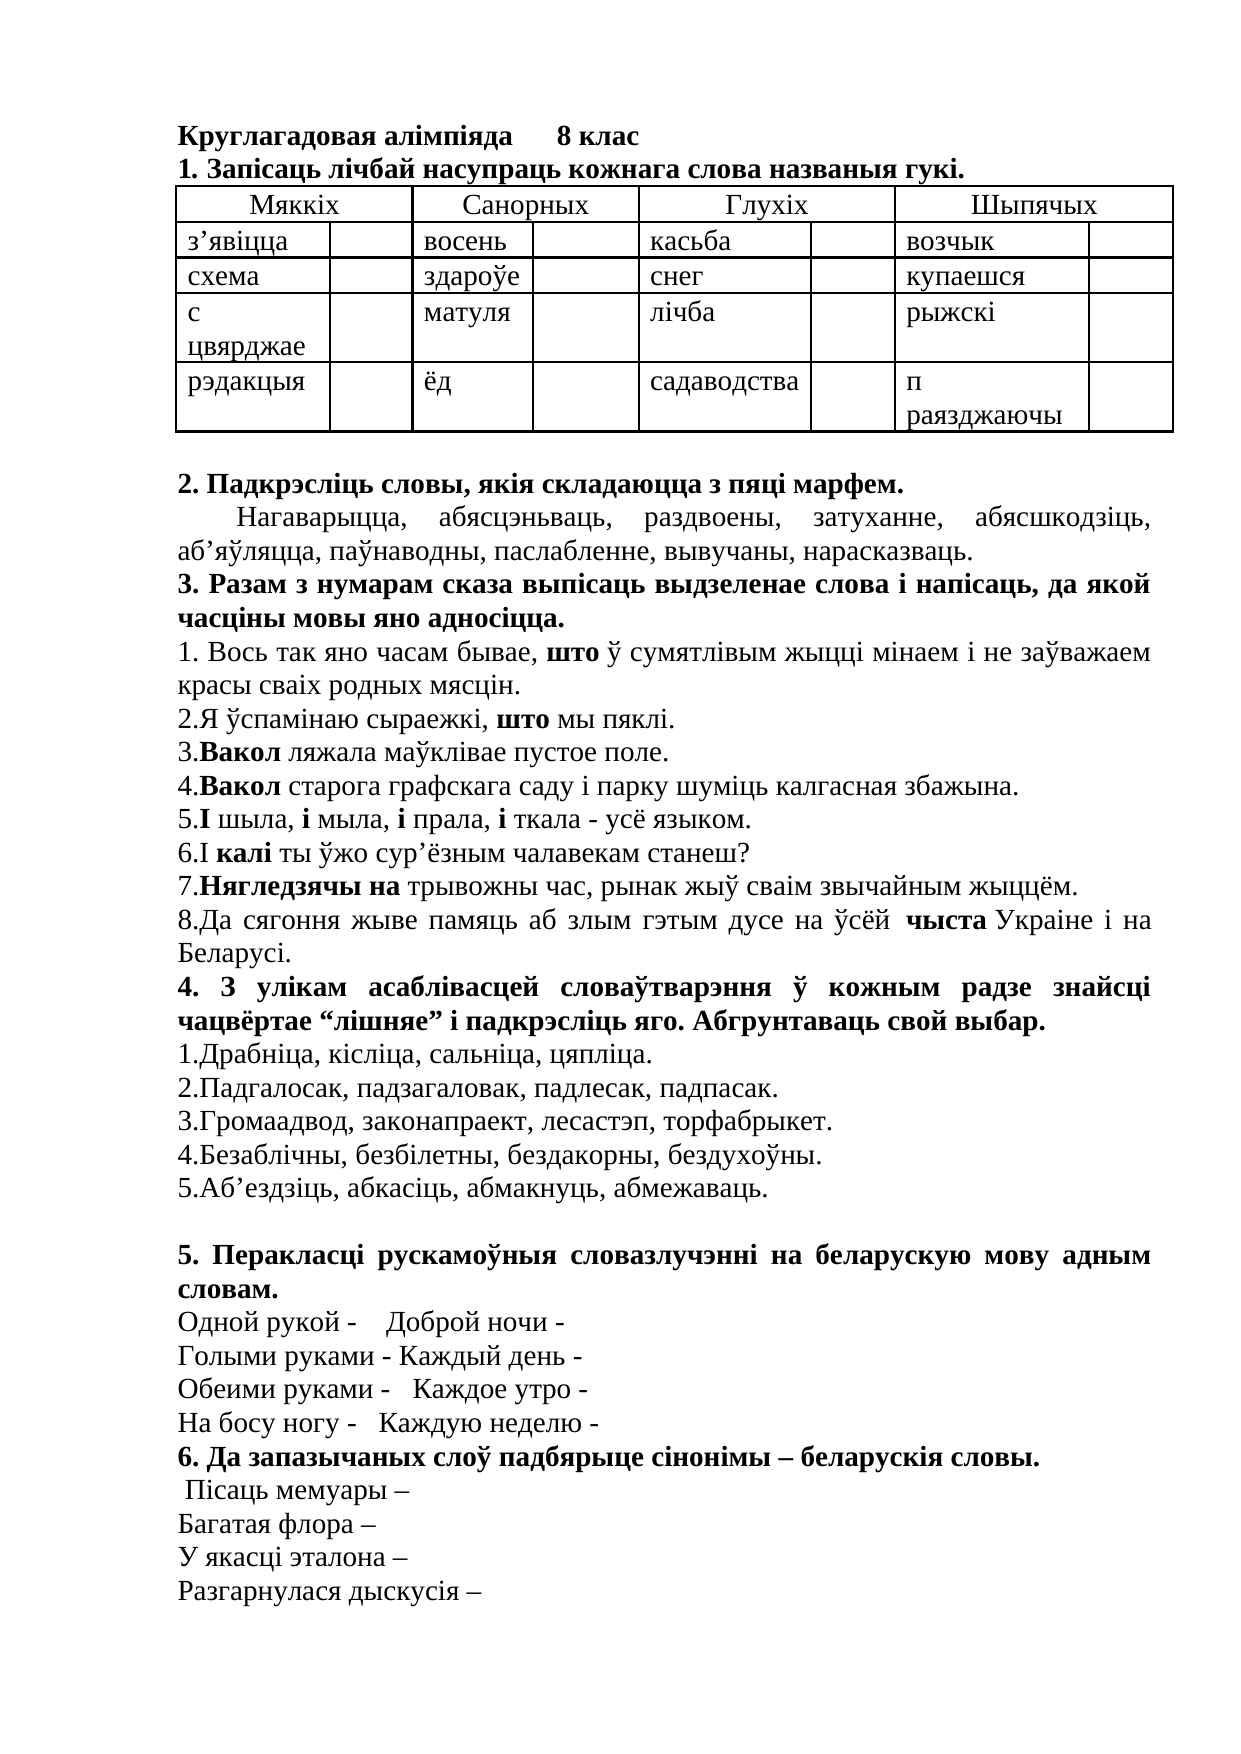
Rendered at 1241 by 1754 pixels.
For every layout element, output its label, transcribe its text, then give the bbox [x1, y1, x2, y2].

table_cell [331, 259, 411, 292]
table_cell [812, 259, 894, 292]
table_cell [812, 363, 894, 430]
table_header Шыпячых [896, 187, 1172, 221]
text 5.Аб’ездзіць, абкасіць, абмакнуць, абмежаваць. [177, 1170, 1152, 1204]
table_cell праязджаючы [896, 363, 1088, 430]
table_cell здароўе [414, 259, 532, 292]
table_cell рыжскі [896, 294, 1088, 361]
text 3.Громаадвод, законапраект, лесастэп, торфабрыкет. [177, 1103, 1152, 1137]
table_cell [1090, 363, 1172, 430]
text 3. Разам з нумарам сказа выпісаць выдзеленае слова і напісаць, да якой часціны мовы яно адносіцца. [177, 567, 1152, 634]
table_cell з’явіцца [177, 223, 329, 256]
table_cell купаешся [896, 259, 1088, 292]
text Багатая флора – [177, 1506, 1152, 1539]
text 6.І калі ты ўжо сур’ёзным чалавекам станеш? [177, 835, 1152, 868]
text Круглагадовая алімпіяда 8 клас [177, 118, 1152, 152]
table_cell рэдакцыя [177, 363, 329, 430]
table_cell [534, 294, 638, 361]
table_cell лічба [640, 294, 810, 361]
table_cell восень [414, 223, 532, 256]
text 4.Безаблічны, безбілетны, бездакорны, бездухоўны. [177, 1137, 1152, 1170]
text Нагаварыцца, абясцэньваць, раздвоены, затуханне, абясшкодзіць, аб’яўляцца, паўнаводны, паслабленне, вывучаны, нарасказваць. [177, 499, 1152, 567]
text На босу ногу - Каждую неделю - [177, 1405, 1152, 1439]
table_cell ёд [414, 363, 532, 430]
text Обеими руками - Каждое утро - [177, 1372, 1152, 1405]
table_cell [534, 223, 638, 256]
text 5.І шыла, і мыла, і прала, і ткала - усё языком. [177, 801, 1152, 835]
text 4.Вакол старога графскага саду і парку шуміць калгасная збажына. [177, 768, 1152, 801]
table_cell снег [640, 259, 810, 292]
text 2.Я ўспамінаю сыраежкі, што мы пяклі. [177, 701, 1152, 734]
table_cell [331, 363, 411, 430]
text 2.Падгалосак, падзагаловак, падлесак, падпасак. [177, 1070, 1152, 1103]
text 1.Драбніца, кісліца, сальніца, цяпліца. [177, 1036, 1152, 1070]
text Пісаць мемуары – [177, 1472, 1152, 1506]
table_header Санорных [414, 187, 638, 221]
text 2. Падкрэсліць словы, якія складаюцца з пяці марфем. [177, 466, 1152, 499]
text 4. З улікам асаблівасцей словаўтварэння ў кожным радзе знайсці чацвёртае “лішняе” і падкрэсліць яго. Абгрунтаваць свой выбар. [177, 969, 1152, 1036]
table_header Глухіх [640, 187, 894, 221]
table_cell сцвярджае [177, 294, 329, 361]
table_cell [1090, 223, 1172, 256]
table_cell схема [177, 259, 329, 292]
text Одной рукой - Доброй ночи - [177, 1304, 1152, 1338]
table_cell [1090, 259, 1172, 292]
text У якасці эталона – [177, 1539, 1152, 1573]
text Голыми руками - Каждый день - [177, 1338, 1152, 1372]
text 8.Да сягоння жыве памяць аб злым гэтым дусе на ўсёй чыста Украіне і на Беларусі. [177, 902, 1152, 969]
table_cell [331, 223, 411, 256]
text 1. Вось так яно часам бывае, што ў сумятлівым жыцці мінаем і не заўважаем красы сваіх родных мясцін. [177, 634, 1152, 701]
text 1. Запісаць лічбай насупраць кожнага слова названыя гукі. [177, 152, 1152, 185]
table_cell [812, 223, 894, 256]
table_cell [534, 259, 638, 292]
table_cell [331, 294, 411, 361]
table_cell касьба [640, 223, 810, 256]
table_cell [812, 294, 894, 361]
text 5. Перакласці рускамоўныя словазлучэнні на беларускую мову адным словам. [177, 1237, 1152, 1304]
table_cell матуля [414, 294, 532, 361]
table_cell возчык [896, 223, 1088, 256]
text 6. Да запазычаных слоў падбярыце сінонімы – беларускія словы. [177, 1439, 1152, 1472]
table_cell [534, 363, 638, 430]
text 7.Нягледзячы на трывожны час, рынак жыў сваім звычайным жыццём. [177, 868, 1152, 902]
table_cell [1090, 294, 1172, 361]
table_cell садаводства [640, 363, 810, 430]
text Разгарнулася дыскусія – [177, 1573, 1152, 1606]
table_header Мяккіх [177, 187, 411, 221]
text 3.Вакол ляжала маўклівае пустое поле. [177, 734, 1152, 768]
